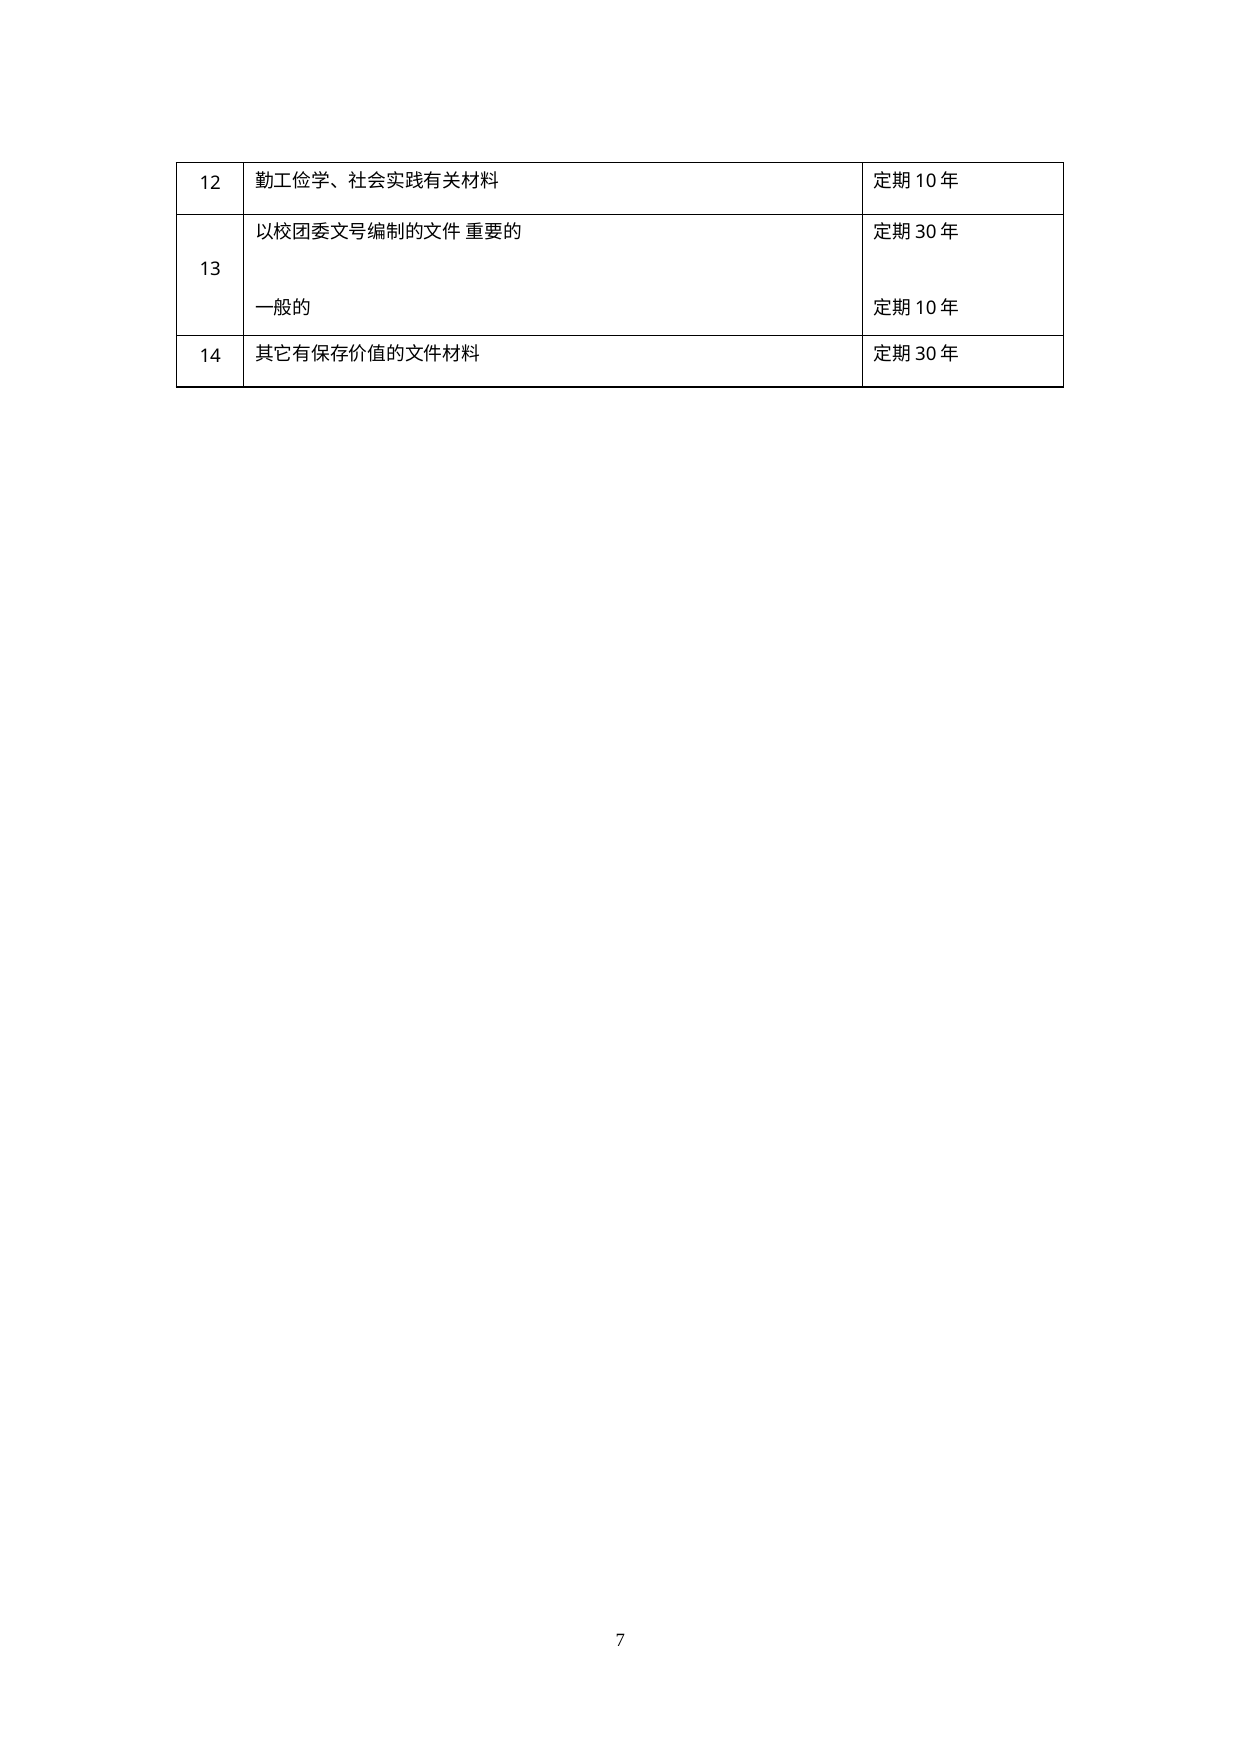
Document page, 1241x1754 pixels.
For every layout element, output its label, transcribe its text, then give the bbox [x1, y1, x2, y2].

table_cell 定期10年 [863, 163, 1063, 213]
table_cell 14 [177, 336, 243, 386]
table_cell 以校团委文号编制的文件 重要的 一般的 [244, 215, 862, 335]
table_cell 其它有保存价值的文件材料 [244, 336, 862, 386]
table_cell 勤工俭学、社会实践有关材料 [244, 163, 862, 213]
table_cell 定期30年 定期10年 [863, 215, 1063, 335]
table_cell 12 [177, 163, 243, 213]
table_cell 定期30年 [863, 336, 1063, 386]
table_cell 13 [177, 215, 243, 335]
